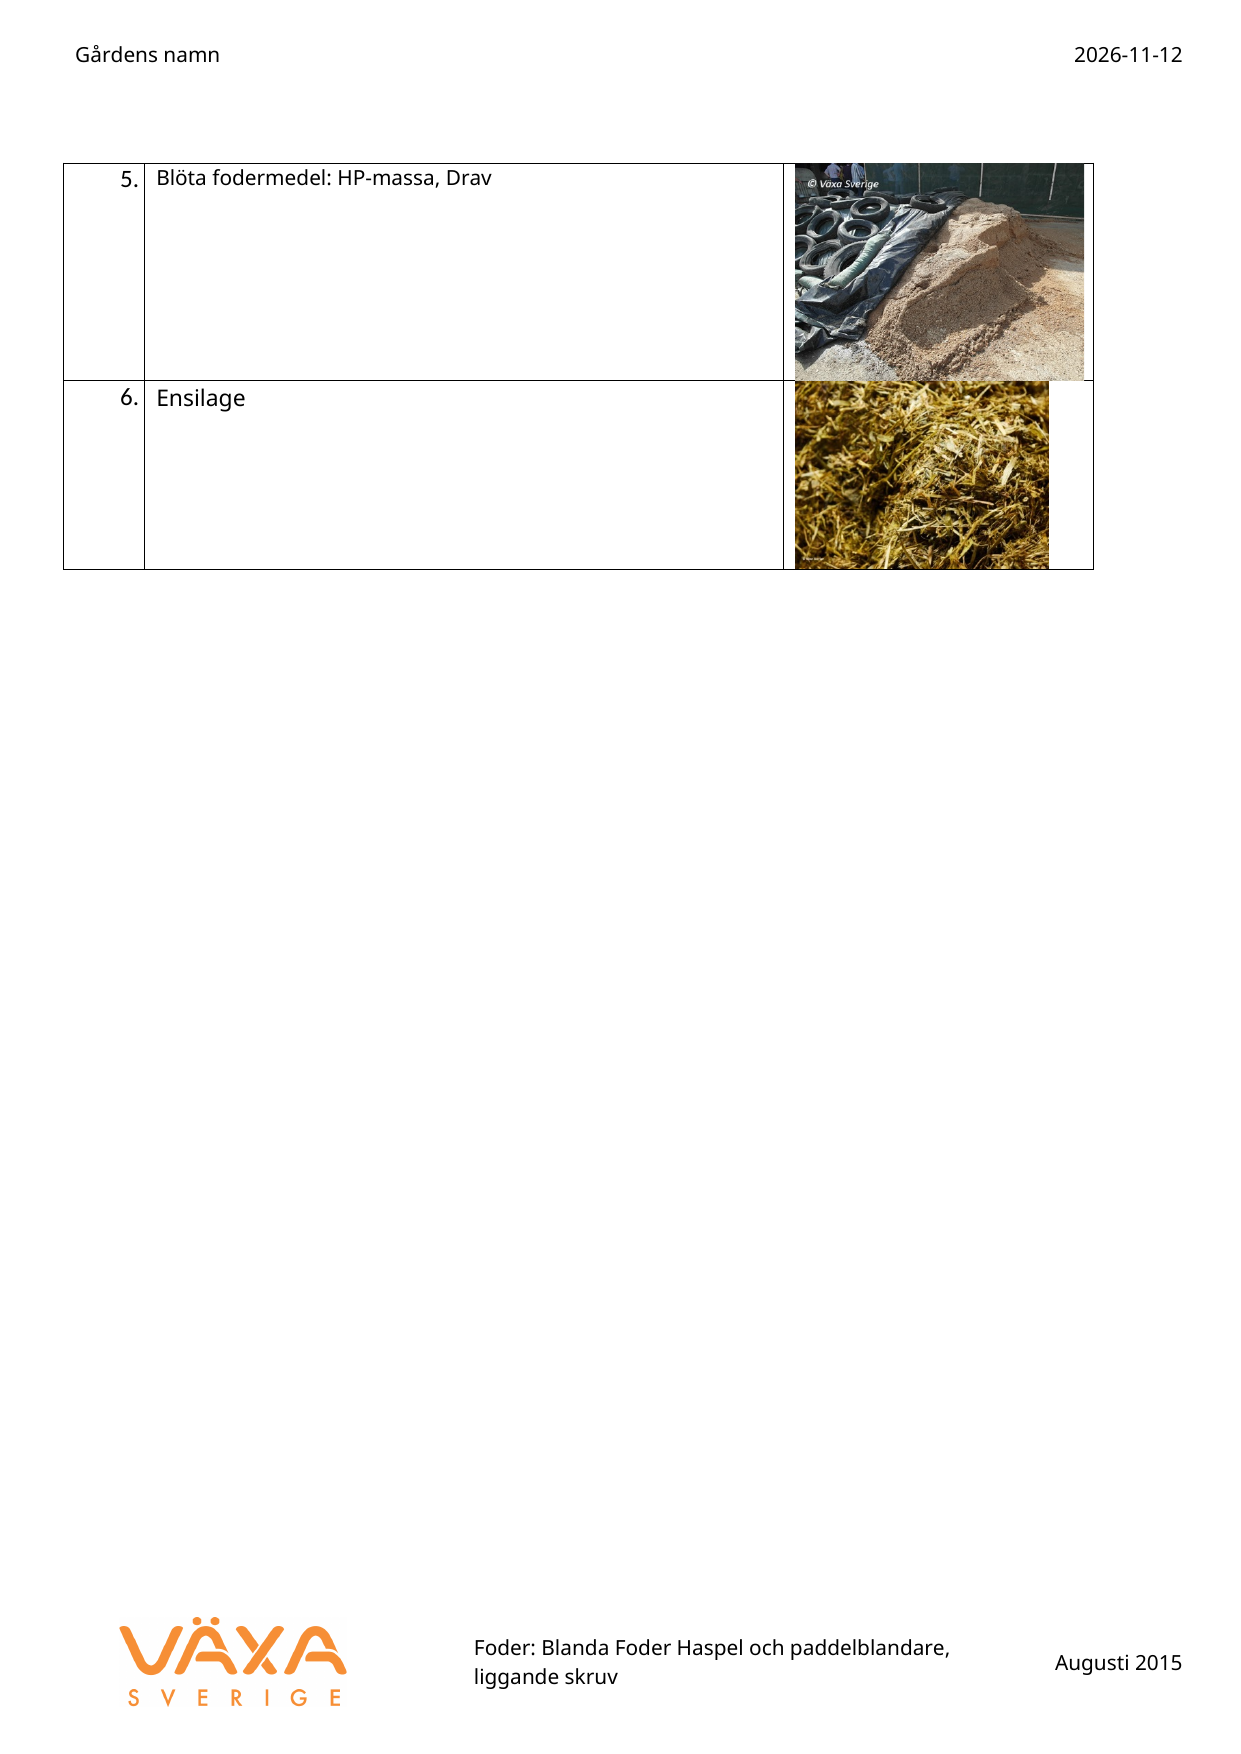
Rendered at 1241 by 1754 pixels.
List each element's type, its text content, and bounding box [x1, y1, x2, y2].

table_cell [784, 381, 795, 569]
table_cell [64, 164, 144, 380]
table_cell [784, 164, 795, 380]
table_cell Blöta fodermedel: HP-massa, Drav [145, 164, 783, 380]
picture [795, 163, 1085, 569]
table_cell [1085, 164, 1093, 380]
table_cell Ensilage [145, 381, 783, 569]
table_cell [1049, 381, 1093, 569]
table_cell [64, 381, 144, 569]
picture [119, 1617, 347, 1707]
